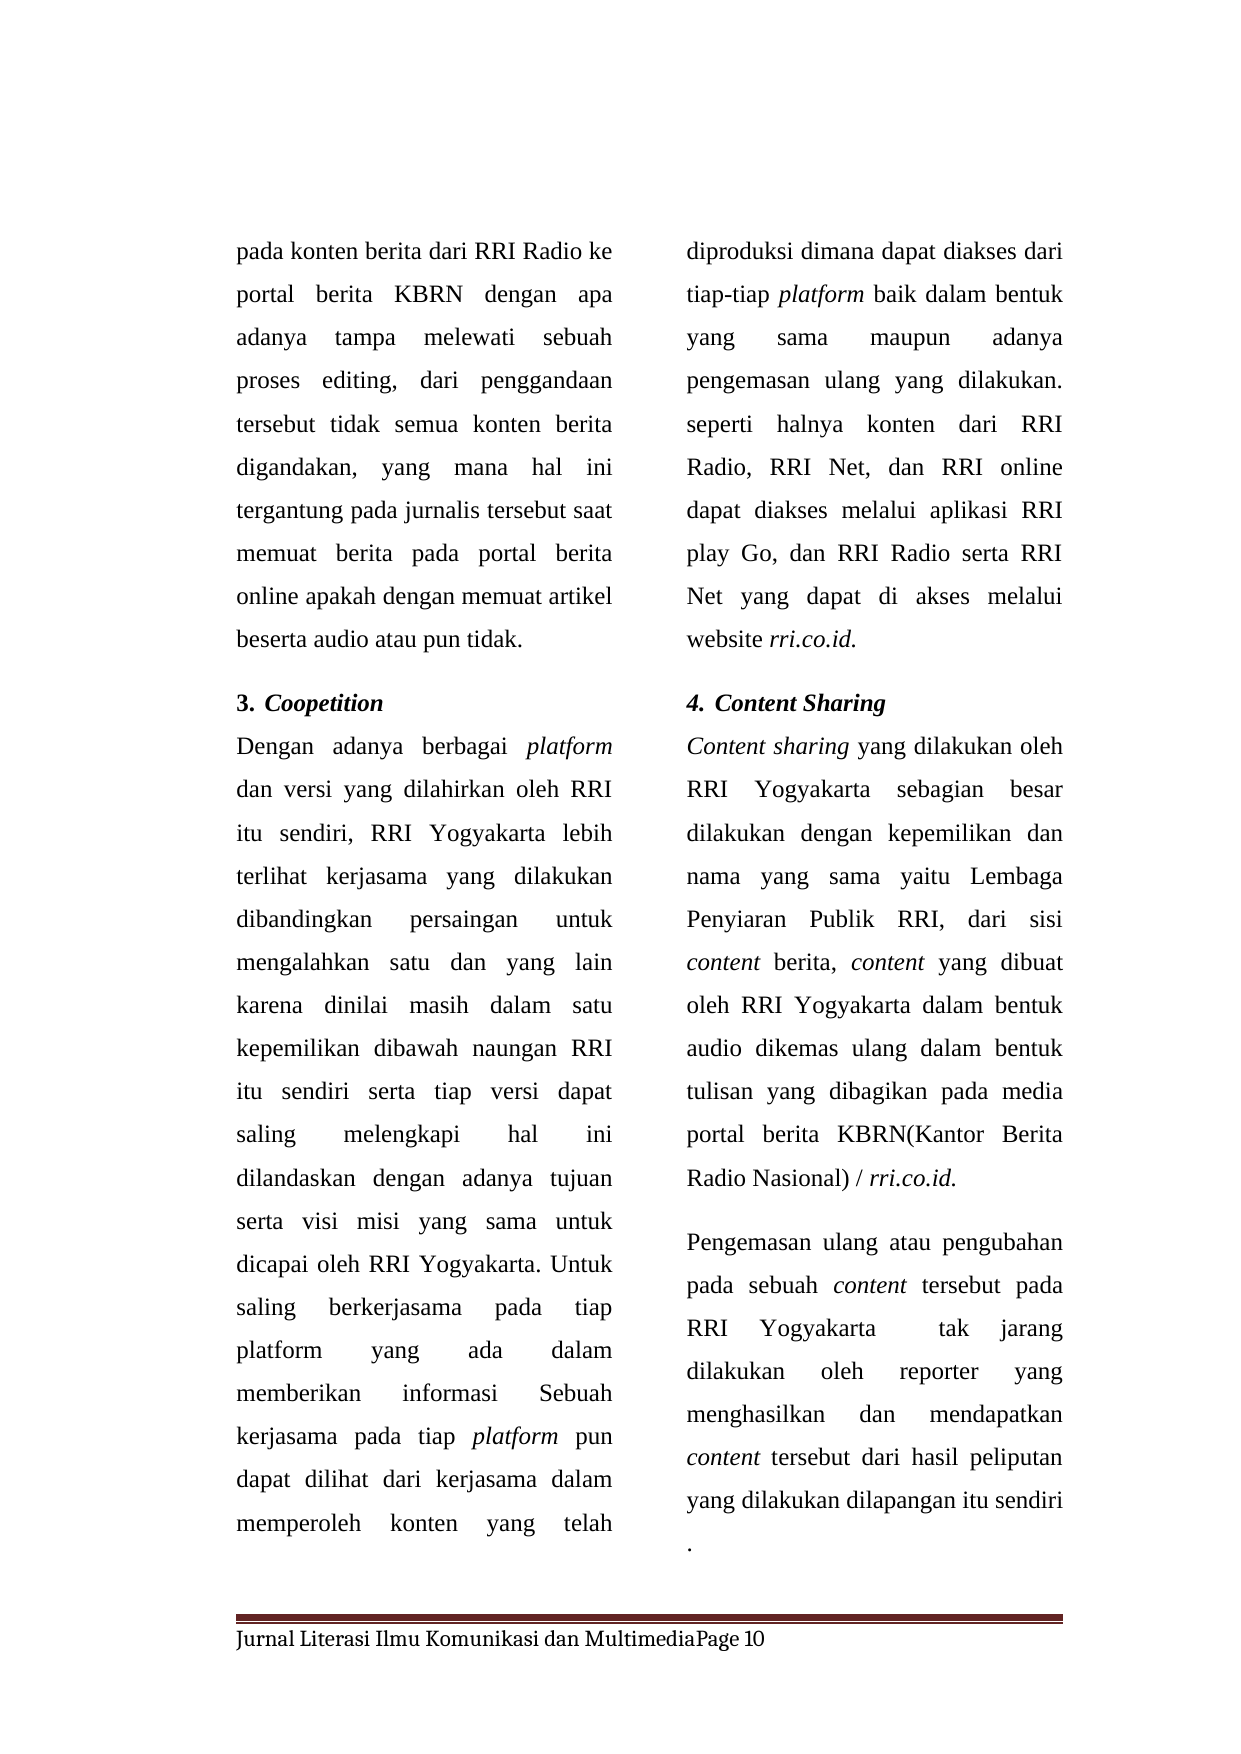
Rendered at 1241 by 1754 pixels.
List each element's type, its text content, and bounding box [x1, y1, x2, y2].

list Coopetition [236, 688, 613, 717]
text Dengan adanya berbagai platform dan versi yang dilahirkan oleh RRI itu sendiri, RRI Yogyakarta lebih terlihat kerjasama yang dilakukan dibandingkan persaingan untuk mengalahkan satu dan yang lain karena dinilai masih dalam satu kepemilikan dibawah naungan RRI itu sendiri serta tiap versi dapat saling melengkapi hal ini dilandaskan dengan adanya tujuan serta visi misi yang sama untuk dicapai oleh RRI Yogyakarta. Untuk saling berkerjasama pada tiap platform yang ada dalam memberikan informasi Sebuah kerjasama pada tiap platform pun dapat dilihat dari kerjasama dalam memperoleh konten yang telah diproduksi dimana dapat diakses dari tiap-tiap platform baik dalam bentuk yang sama maupun adanya pengemasan ulang yang dilakukan. seperti halnya konten dari RRI Radio, RRI Net, dan RRI online dapat diakses melalui aplikasi RRI play Go, dan RRI Radio serta RRI Net yang dapat di akses melalui website rri.co.id. [236, 731, 613, 1536]
list Content Sharing [686, 688, 1063, 717]
text Pengemasan ulang atau pengubahan pada sebuah content tersebut pada RRI Yogyakarta tak jarang dilakukan oleh reporter yang menghasilkan dan mendapatkan content tersebut dari hasil peliputan yang dilakukan dilapangan itu sendiri . [686, 1227, 1063, 1557]
text Content sharing yang dilakukan oleh RRI Yogyakarta sebagian besar dilakukan dengan kepemilikan dan nama yang sama yaitu Lembaga Penyiaran Publik RRI, dari sisi content berita, content yang dibuat oleh RRI Yogyakarta dalam bentuk audio dikemas ulang dalam bentuk tulisan yang dibagikan pada media portal berita KBRN(Kantor Berita Radio Nasional) / rri.co.id. [686, 731, 1063, 1191]
text Dengan adanya berbagai platform dan versi yang dilahirkan oleh RRI itu sendiri, RRI Yogyakarta lebih terlihat kerjasama yang dilakukan dibandingkan persaingan untuk mengalahkan satu dan yang lain karena dinilai masih dalam satu kepemilikan dibawah naungan RRI itu sendiri serta tiap versi dapat saling melengkapi hal ini dilandaskan dengan adanya tujuan serta visi misi yang sama untuk dicapai oleh RRI Yogyakarta. Untuk saling berkerjasama pada tiap platform yang ada dalam memberikan informasi Sebuah kerjasama pada tiap platform pun dapat dilihat dari kerjasama dalam memperoleh konten yang telah diproduksi dimana dapat diakses dari tiap-tiap platform baik dalam bentuk yang sama maupun adanya pengemasan ulang yang dilakukan. seperti halnya konten dari RRI Radio, RRI Net, dan RRI online dapat diakses melalui aplikasi RRI play Go, dan RRI Radio serta RRI Net yang dapat di akses melalui website rri.co.id. [686, 236, 1063, 653]
